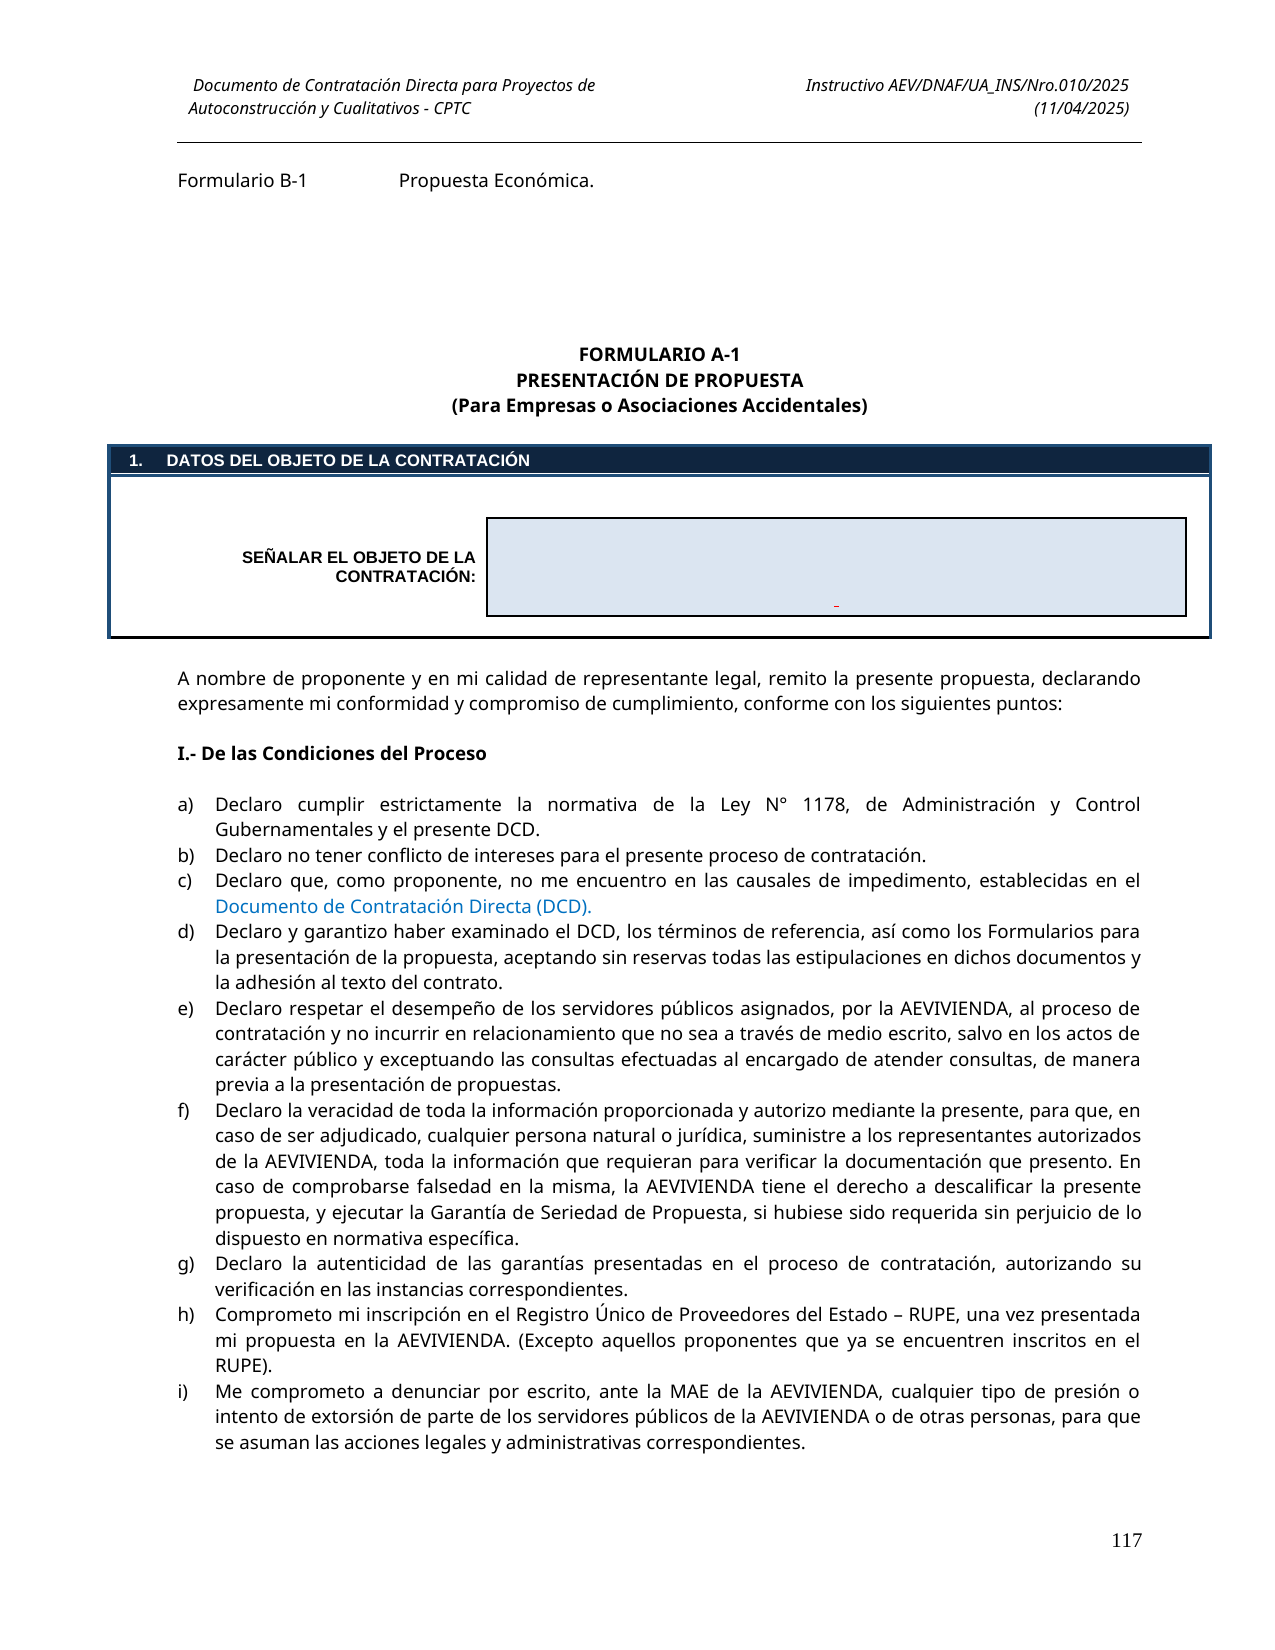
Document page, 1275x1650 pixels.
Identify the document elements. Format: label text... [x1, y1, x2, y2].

list Me comprometo a denunciar por escrito, ante la MAE de la AEVIVIENDA, cualquier tipo de presión o intento de extorsión de parte de los servidores públicos de la AEVIVIENDA o de otras personas, para que se asuman las acciones legales y administrativas correspondientes. [177, 1378, 1142, 1454]
list Declaro la veracidad de toda la información proporcionada y autorizo mediante la presente, para que, en caso de ser adjudicado, cualquier persona natural o jurídica, suministre a los representantes autorizados de la AEVIVIENDA, toda la información que requieran para verificar la documentación que presento. En caso de comprobarse falsedad en la misma, la AEVIVIENDA tiene el derecho a descalificar la presente propuesta, y ejecutar la Garantía de Seriedad de Propuesta, si hubiese sido requerida sin perjuicio de lo dispuesto en normativa específica. [177, 1097, 1142, 1250]
text FORMULARIO A-1 [177, 342, 1142, 367]
text Formulario B-1 Propuesta Económica. [177, 167, 1142, 193]
list Declaro cumplir estrictamente la normativa de la Ley N° 1178, de Administración y Control Gubernamentales y el presente DCD. [177, 791, 1142, 842]
list Comprometo mi inscripción en el Registro Único de Proveedores del Estado – RUPE, una vez presentada mi propuesta en la AEVIVIENDA. (Excepto aquellos proponentes que ya se encuentren inscritos en el RUPE). [177, 1301, 1142, 1378]
text A nombre de proponente y en mi calidad de representante legal, remito la presente propuesta, declarando expresamente mi conformidad y compromiso de cumplimiento, conforme con los siguientes puntos: [177, 665, 1142, 716]
text PRESENTACIÓN DE PROPUESTA [177, 367, 1142, 393]
list Declaro que, como proponente, no me encuentro en las causales de impedimento, establecidas en el Documento de Contratación Directa (DCD). [177, 867, 1142, 918]
text (Para Empresas o Asociaciones Accidentales) [177, 393, 1142, 418]
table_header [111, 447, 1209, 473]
list Declaro no tener conflicto de intereses para el presente proceso de contratación. [177, 842, 1142, 867]
list Declaro respetar el desempeño de los servidores públicos asignados, por la AEVIVIENDA, al proceso de contratación y no incurrir en relacionamiento que no sea a través de medio escrito, salvo en los actos de carácter público y exceptuando las consultas efectuadas al encargado de atender consultas, de manera previa a la presentación de propuestas. [177, 995, 1142, 1097]
list Declaro la autenticidad de las garantías presentadas en el proceso de contratación, autorizando su verificación en las instancias correspondientes. [177, 1250, 1142, 1301]
list Declaro y garantizo haber examinado el DCD, los términos de referencia, así como los Formularios para la presentación de la propuesta, aceptando sin reservas todas las estipulaciones en dichos documentos y la adhesión al texto del contrato. [177, 918, 1142, 995]
text I.- De las Condiciones del Proceso [177, 740, 1142, 765]
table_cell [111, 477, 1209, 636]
